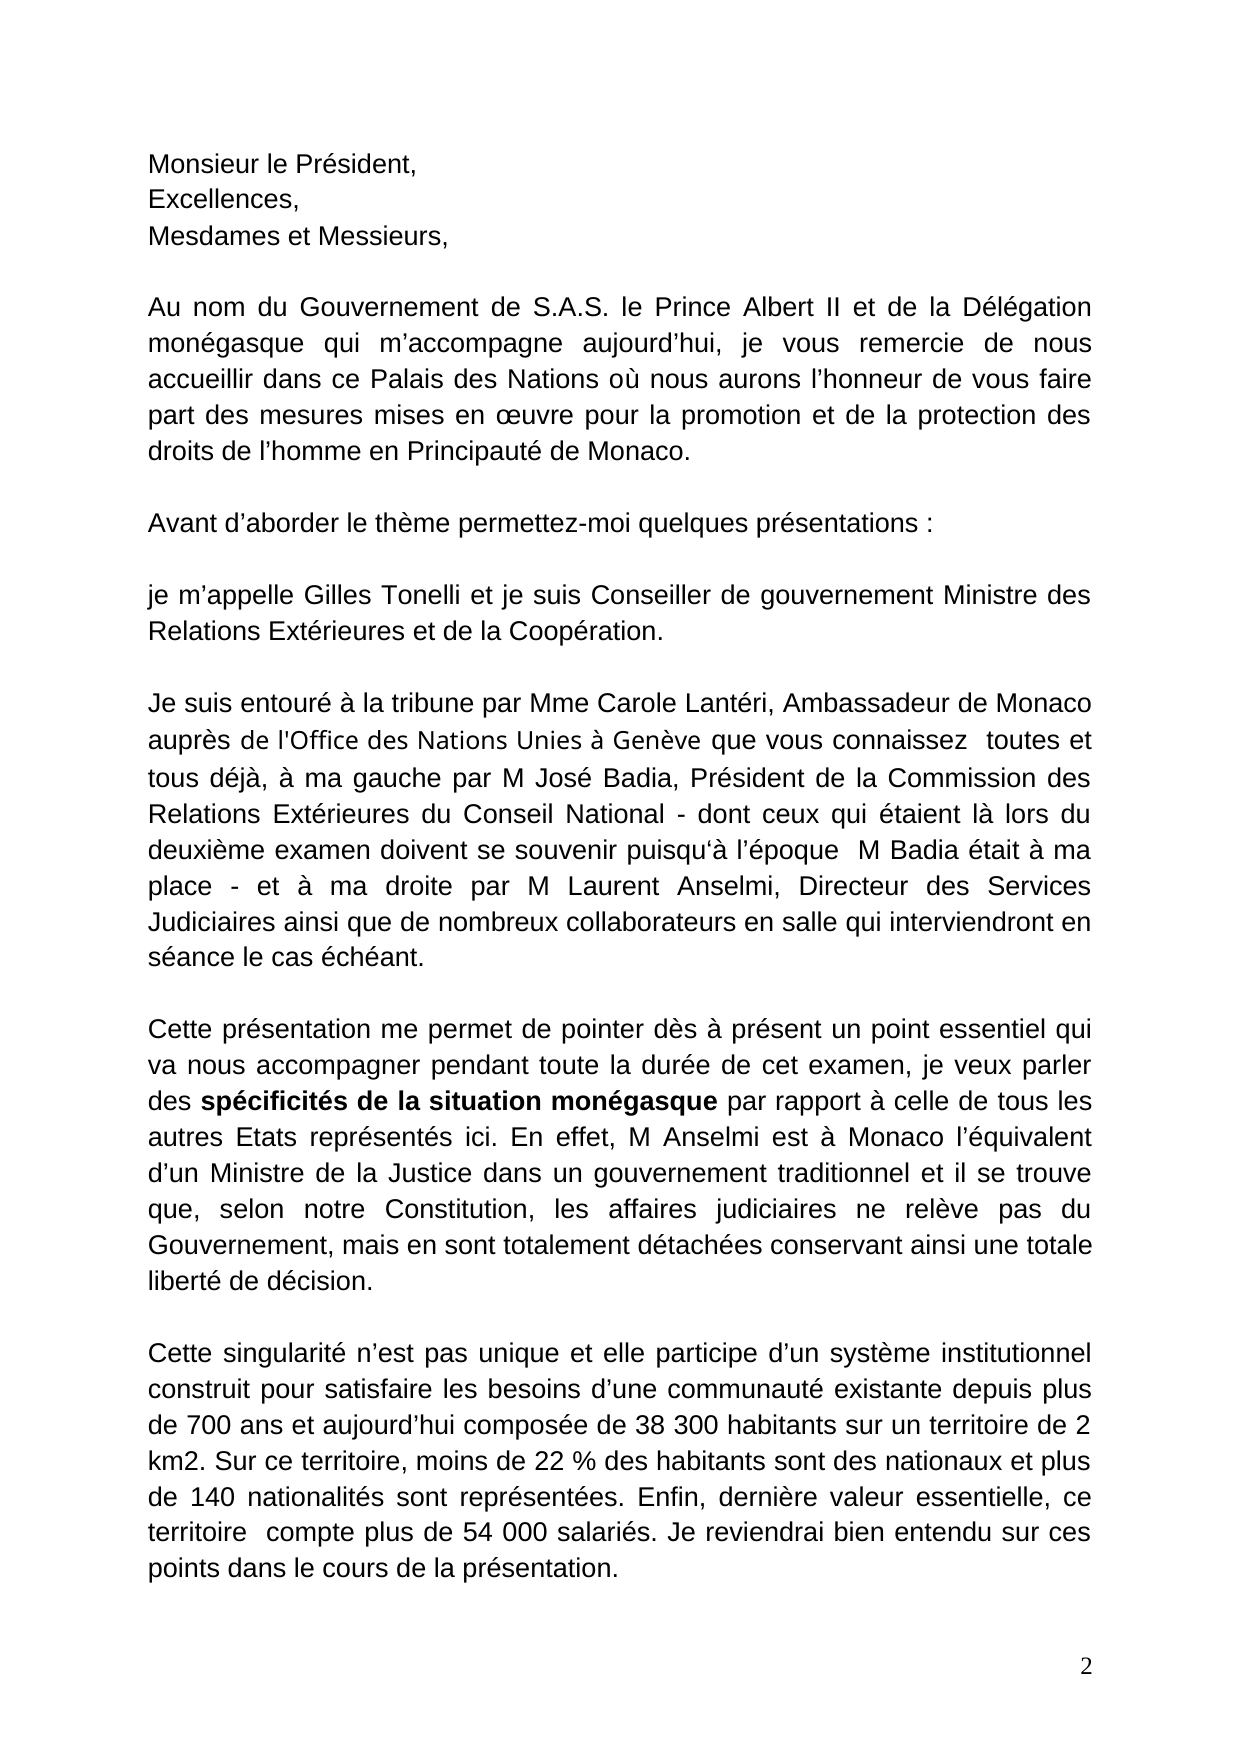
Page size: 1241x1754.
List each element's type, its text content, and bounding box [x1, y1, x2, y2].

text Avant d’aborder le thème permettez-moi quelques présentations : [148, 507, 1093, 538]
text Cette singularité n’est pas unique et elle participe d’un système institutionnel construit pour satisfaire les besoins d’une communauté existante depuis plus de 700 ans et aujourd’hui composée de 38 300 habitants sur un territoire de 2 km2. Sur ce territoire, moins de 22 % des habitants sont des nationaux et plus de 140 nationalités sont représentées. Enfin, dernière valeur essentielle, ce territoire compte plus de 54 000 salariés. Je reviendrai bien entendu sur ces points dans le cours de la présentation. [148, 1337, 1093, 1584]
text Excellences, [148, 183, 1093, 215]
text je m’appelle Gilles Tonelli et je suis Conseiller de gouvernement Ministre des Relations Extérieures et de la Coopération. [148, 579, 1093, 646]
text Monsieur le Président, [148, 148, 1093, 179]
text Mesdames et Messieurs, [148, 219, 1093, 251]
text Au nom du Gouvernement de S.A.S. le Prince Albert II et de la Délégation monégasque qui m’accompagne aujourd’hui, je vous remercie de nous accueillir dans ce Palais des Nations où nous aurons l’honneur de vous faire part des mesures mises en œuvre pour la promotion et de la protection des droits de l’homme en Principauté de Monaco. [148, 291, 1093, 466]
text Cette présentation me permet de pointer dès à présent un point essentiel qui va nous accompagner pendant toute la durée de cet examen, je veux parler des spécificités de la situation monégasque par rapport à celle de tous les autres Etats représentés ici. En effet, M Anselmi est à Monaco l’équivalent d’un Ministre de la Justice dans un gouvernement traditionnel et il se trouve que, selon notre Constitution, les affaires judiciaires ne relève pas du Gouvernement, mais en sont totalement détachées conservant ainsi une totale liberté de décision. [148, 1013, 1093, 1296]
text Je suis entouré à la tribune par Mme Carole Lantéri, Ambassadeur de Monaco auprès de l'Office des Nations Unies à Genève que vous connaissez toutes et tous déjà, à ma gauche par M José Badia, Président de la Commission des Relations Extérieures du Conseil National - dont ceux qui étaient là lors du deuxième examen doivent se souvenir puisqu‘à l’époque M Badia était à ma place - et à ma droite par M Laurent Anselmi, Directeur des Services Judiciaires ainsi que de nombreux collaborateurs en salle qui interviendront en séance le cas échéant. [148, 687, 1093, 973]
